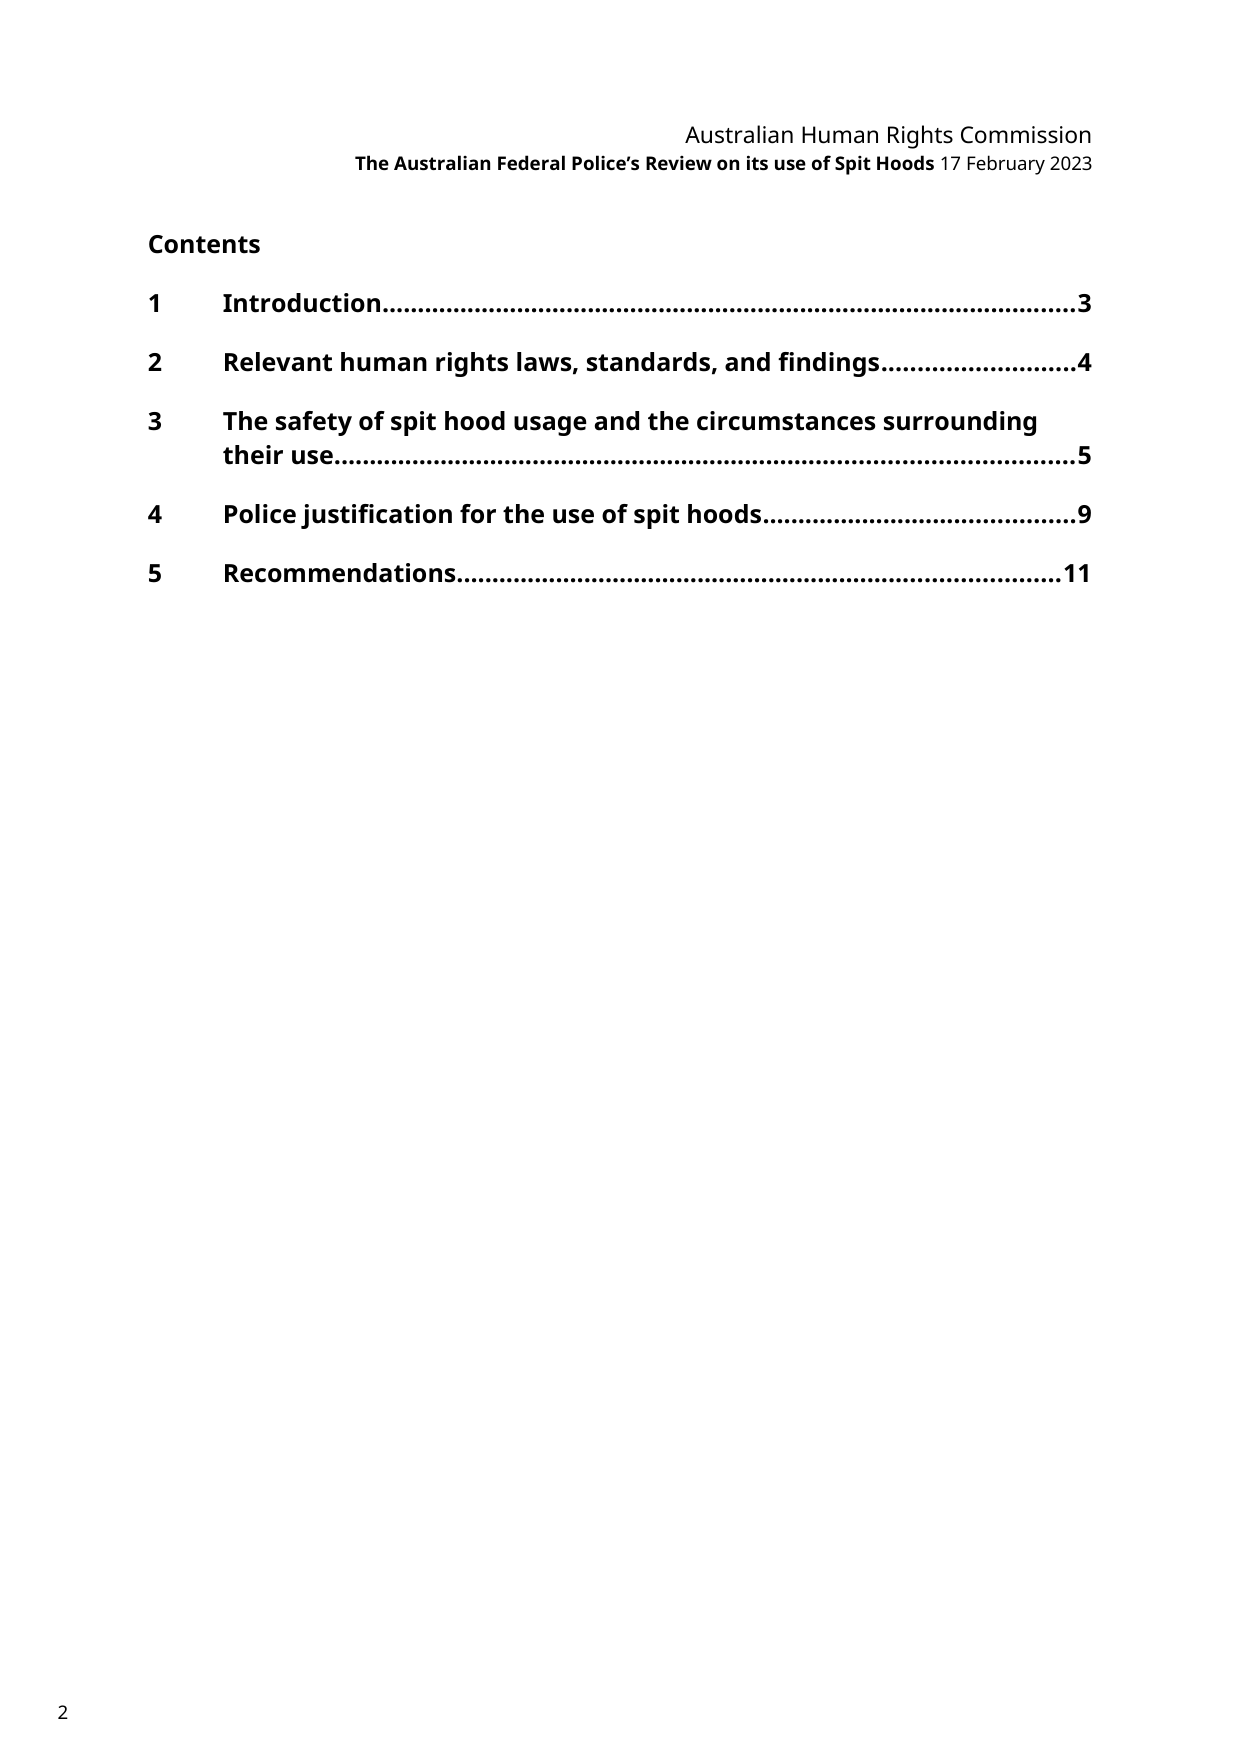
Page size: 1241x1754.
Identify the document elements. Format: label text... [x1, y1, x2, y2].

text 1 Introduction 3 [148, 286, 1092, 320]
text Contents [148, 227, 1092, 261]
text 5 Recommendations 11 [148, 556, 1092, 590]
text 2 Relevant human rights laws, standards, and findings 4 [148, 345, 1092, 379]
text 3 The safety of spit hood usage and the circumstances surrounding their use 5 [148, 404, 1092, 472]
text 4 Police justification for the use of spit hoods 9 [148, 497, 1092, 531]
